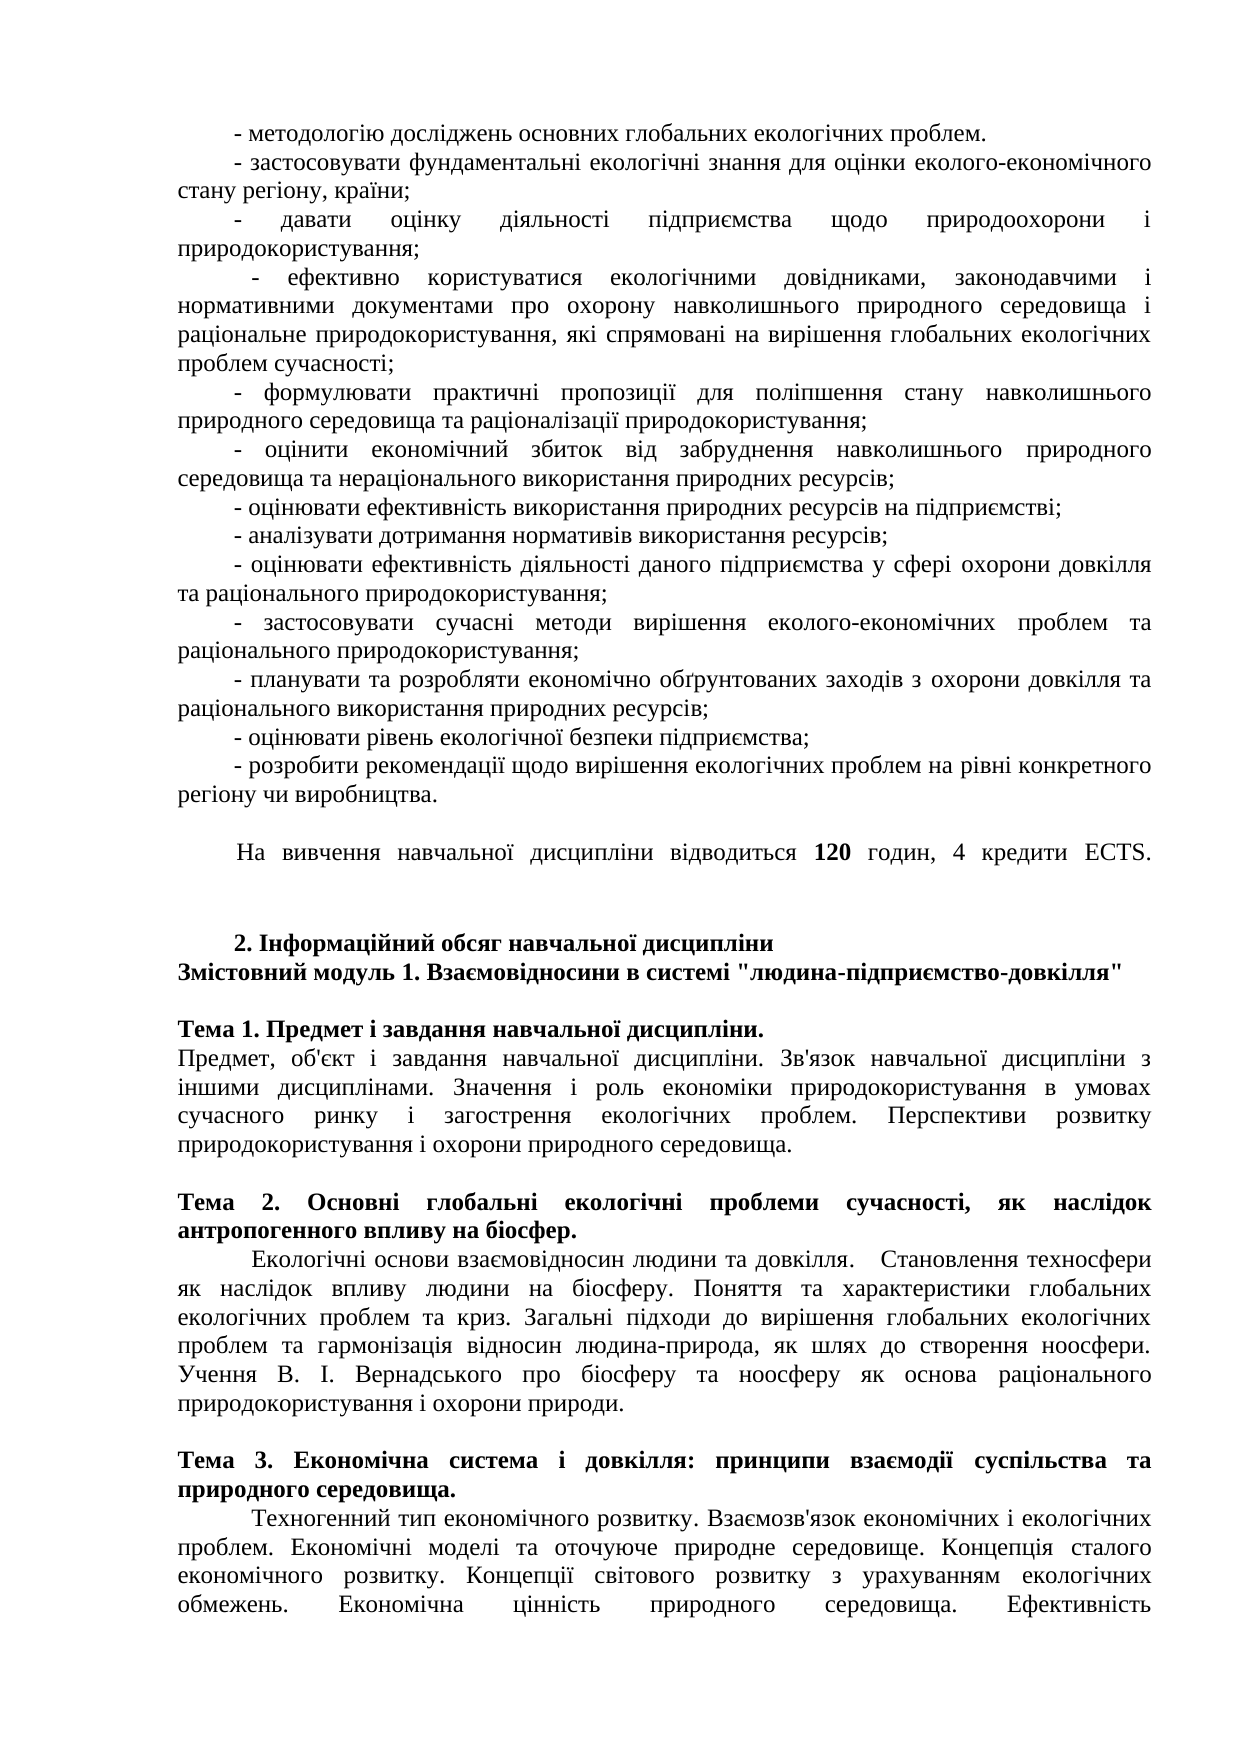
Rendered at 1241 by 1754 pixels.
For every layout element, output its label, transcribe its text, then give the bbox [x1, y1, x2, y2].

text - застосовувати сучасні методи вирішення еколого-економічних проблем та раціонального природокористування; [177, 607, 1152, 664]
text - формулювати практичні пропозиції для поліпшення стану навколишнього природного середовища та раціоналізації природокористування; [177, 377, 1152, 434]
text - аналізувати дотримання нормативів використання ресурсів; [177, 521, 1152, 549]
text - методологію досліджень основних глобальних екологічних проблем. [177, 118, 1152, 147]
text - застосовувати фундаментальні екологічні знання для оцінки еколого-економічного стану регіону, країни; [177, 147, 1152, 204]
text - оцінити економічний збиток від забруднення навколишнього природного середовища та нераціонального використання природних ресурсів; [177, 434, 1152, 492]
text - ефективно користуватися екологічними довідниками, законодавчими і нормативними документами про охорону навколишнього природного середовища і раціональне природокористування, які спрямовані на вирішення глобальних екологічних проблем сучасності; [177, 262, 1152, 377]
text На вивчення навчальної дисципліни відводиться 120 годин, 4 кредити ECTS. [236, 837, 1152, 899]
text Екологічні основи взаємовідносин людини та довкілля. Становлення техносфери як наслідок впливу людини на біосферу. Поняття та характеристики глобальних екологічних проблем та криз. Загальні підходи до вирішення глобальних екологічних проблем та гармонізація відносин людина-природа, як шлях до створення ноосфери. Учення В. І. Вернадського про біосферу та ноосферу як основа раціонального природокористування і охорони природи. [177, 1244, 1152, 1417]
text - планувати та розробляти економічно обґрунтованих заходів з охорони довкілля та раціонального використання природних ресурсів; [177, 664, 1152, 722]
text 2. Інформаційний обсяг навчальної дисципліни [177, 928, 1152, 957]
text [177, 1503, 1152, 1618]
text Тема 1. Предмет і завдання навчальної дисципліни. [177, 1014, 1152, 1043]
text - оцінювати ефективність використання природних ресурсів на підприємстві; [177, 492, 1152, 521]
text - розробити рекомендації щодо вирішення екологічних проблем на рівні конкретного регіону чи виробництва. [177, 751, 1152, 808]
text Змістовний модуль 1. Взаємовідносини в системі "людина-підприємство-довкілля" [177, 957, 1152, 985]
text Тема 2. Основні глобальні екологічні проблеми сучасності, як наслідок антропогенного впливу на біосфер. [177, 1187, 1152, 1244]
text Тема 3. Економічна система і довкілля: принципи взаємодії суспільства та природного середовища. [177, 1445, 1152, 1503]
text - оцінювати ефективність діяльності даного підприємства у сфері охорони довкілля та раціонального природокористування; [177, 549, 1152, 607]
text - давати оцінку діяльності підприємства щодо природоохорони і природокористування; [177, 204, 1152, 262]
text - оцінювати рівень екологічної безпеки підприємства; [177, 722, 1152, 751]
text Предмет, об'єкт і завдання навчальної дисципліни. Зв'язок навчальної дисципліни з іншими дисциплінами. Значення і роль економіки природокористування в умовах сучасного ринку і загострення екологічних проблем. Перспективи розвитку природокористування і охорони природного середовища. [177, 1043, 1152, 1158]
